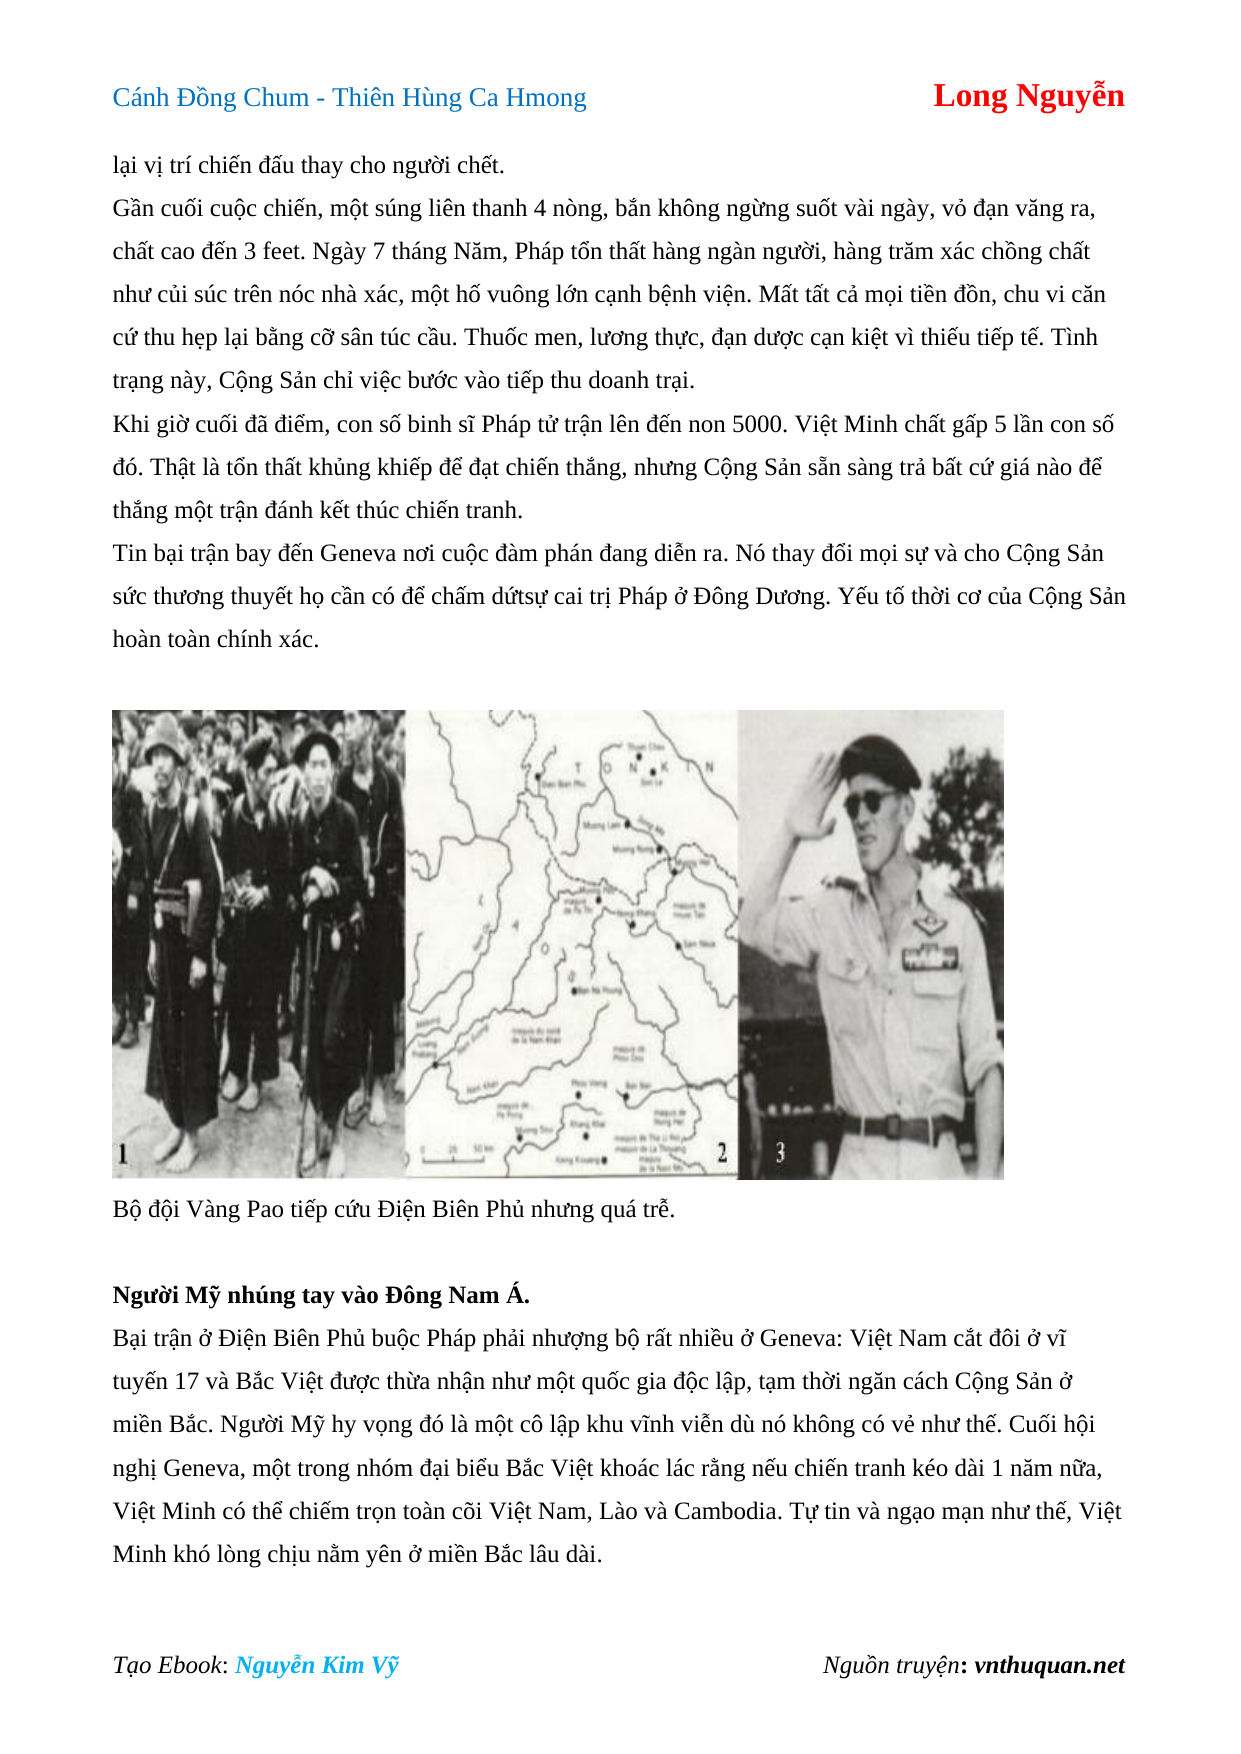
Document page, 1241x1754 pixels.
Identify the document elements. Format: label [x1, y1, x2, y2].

picture [112, 710, 1004, 1180]
text [112, 150, 1128, 696]
text [112, 711, 1128, 1568]
